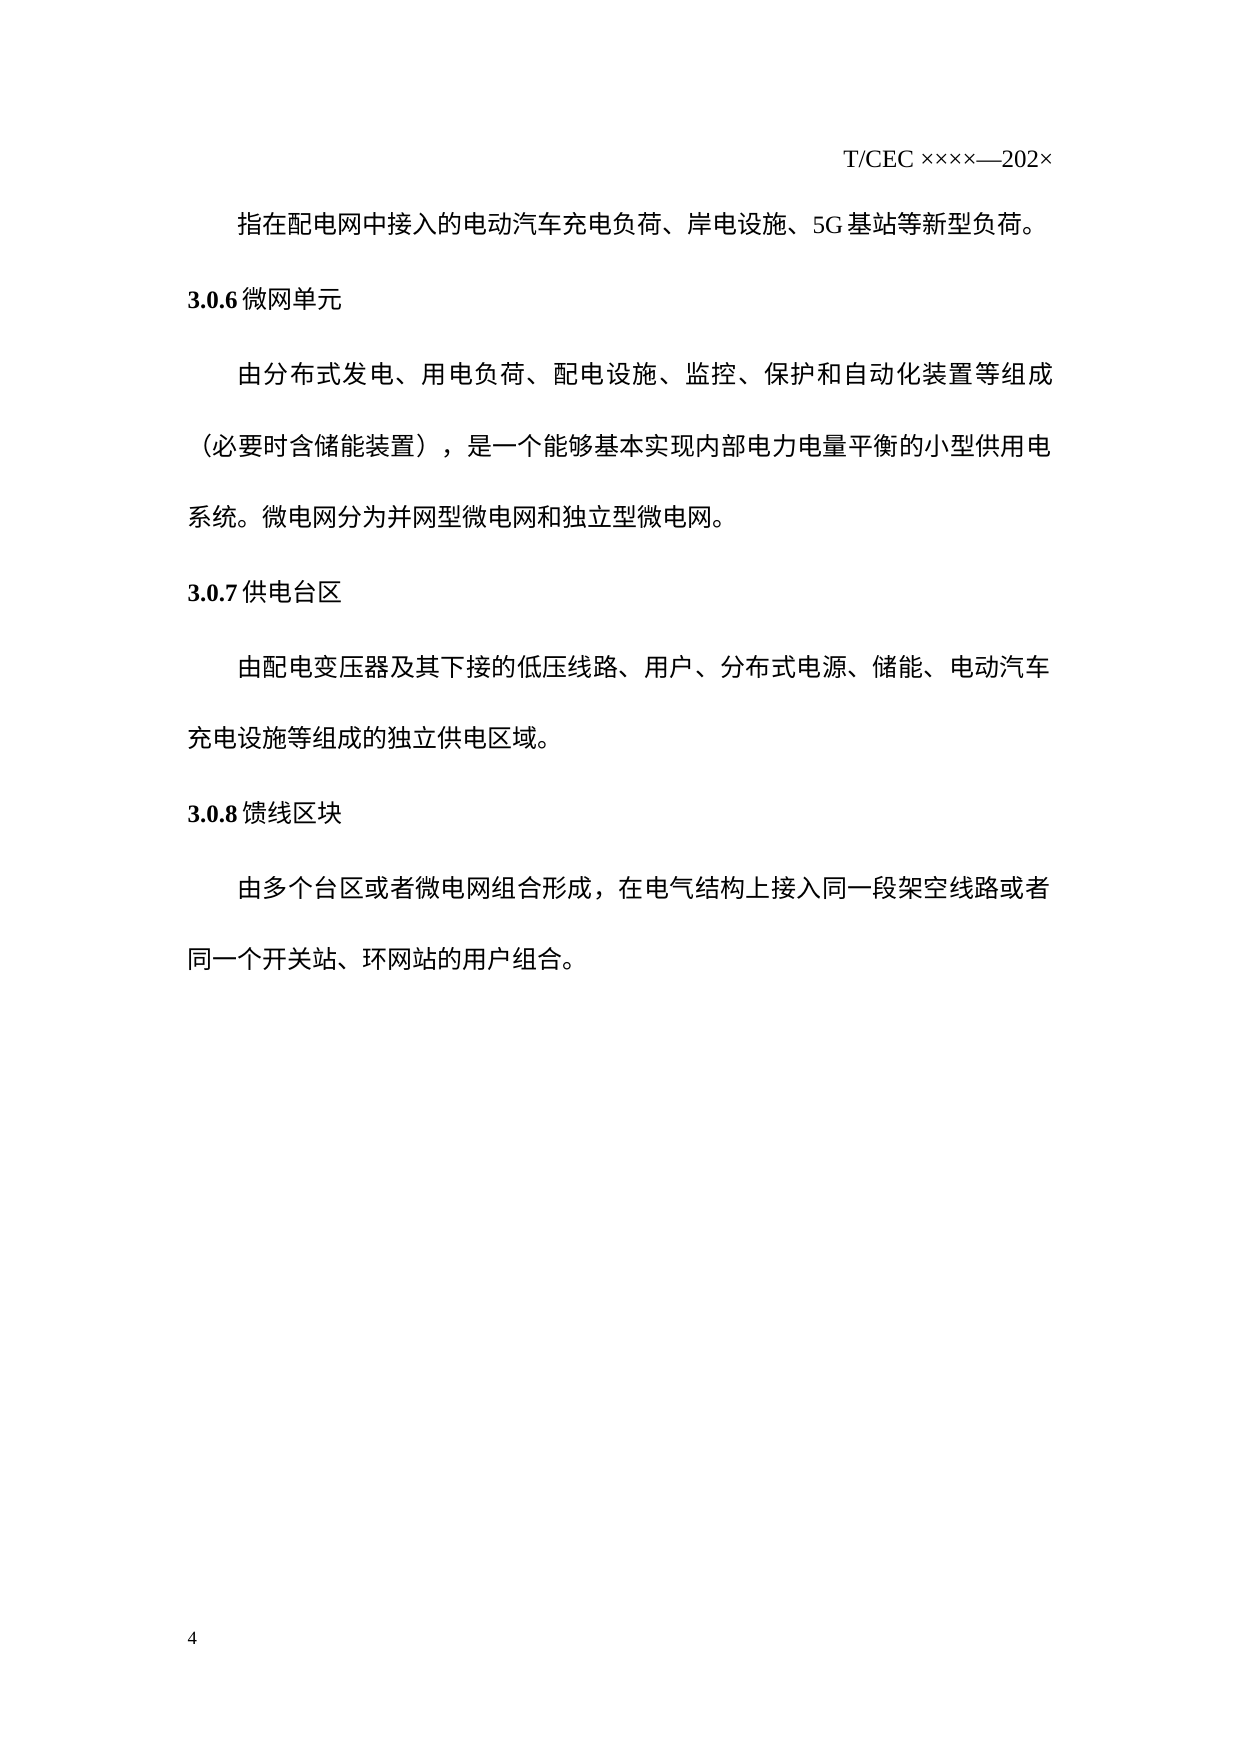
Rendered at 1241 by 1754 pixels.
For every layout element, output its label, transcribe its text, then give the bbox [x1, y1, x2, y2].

text 3.0.8馈线区块 [187, 779, 1053, 844]
text 由配电变压器及其下接的低压线路、用户、分布式电源、储能、电动汽车充电设施等组成的独立供电区域。 [187, 633, 1053, 769]
text 3.0.6微网单元 [187, 265, 1053, 330]
text 由多个台区或者微电网组合形成，在电气结构上接入同一段架空线路或者同一个开关站、环网站的用户组合。 [187, 854, 1053, 990]
text 由分布式发电、用电负荷、配电设施、监控、保护和自动化装置等组成（必要时含储能装置），是一个能够基本实现内部电力电量平衡的小型供用电系统。微电网分为并网型微电网和独立型微电网。 [187, 340, 1053, 548]
text 3.0.7供电台区 [187, 558, 1053, 623]
text 指在配电网中接入的电动汽车充电负荷、岸电设施、5G基站等新型负荷。 [187, 191, 1053, 256]
